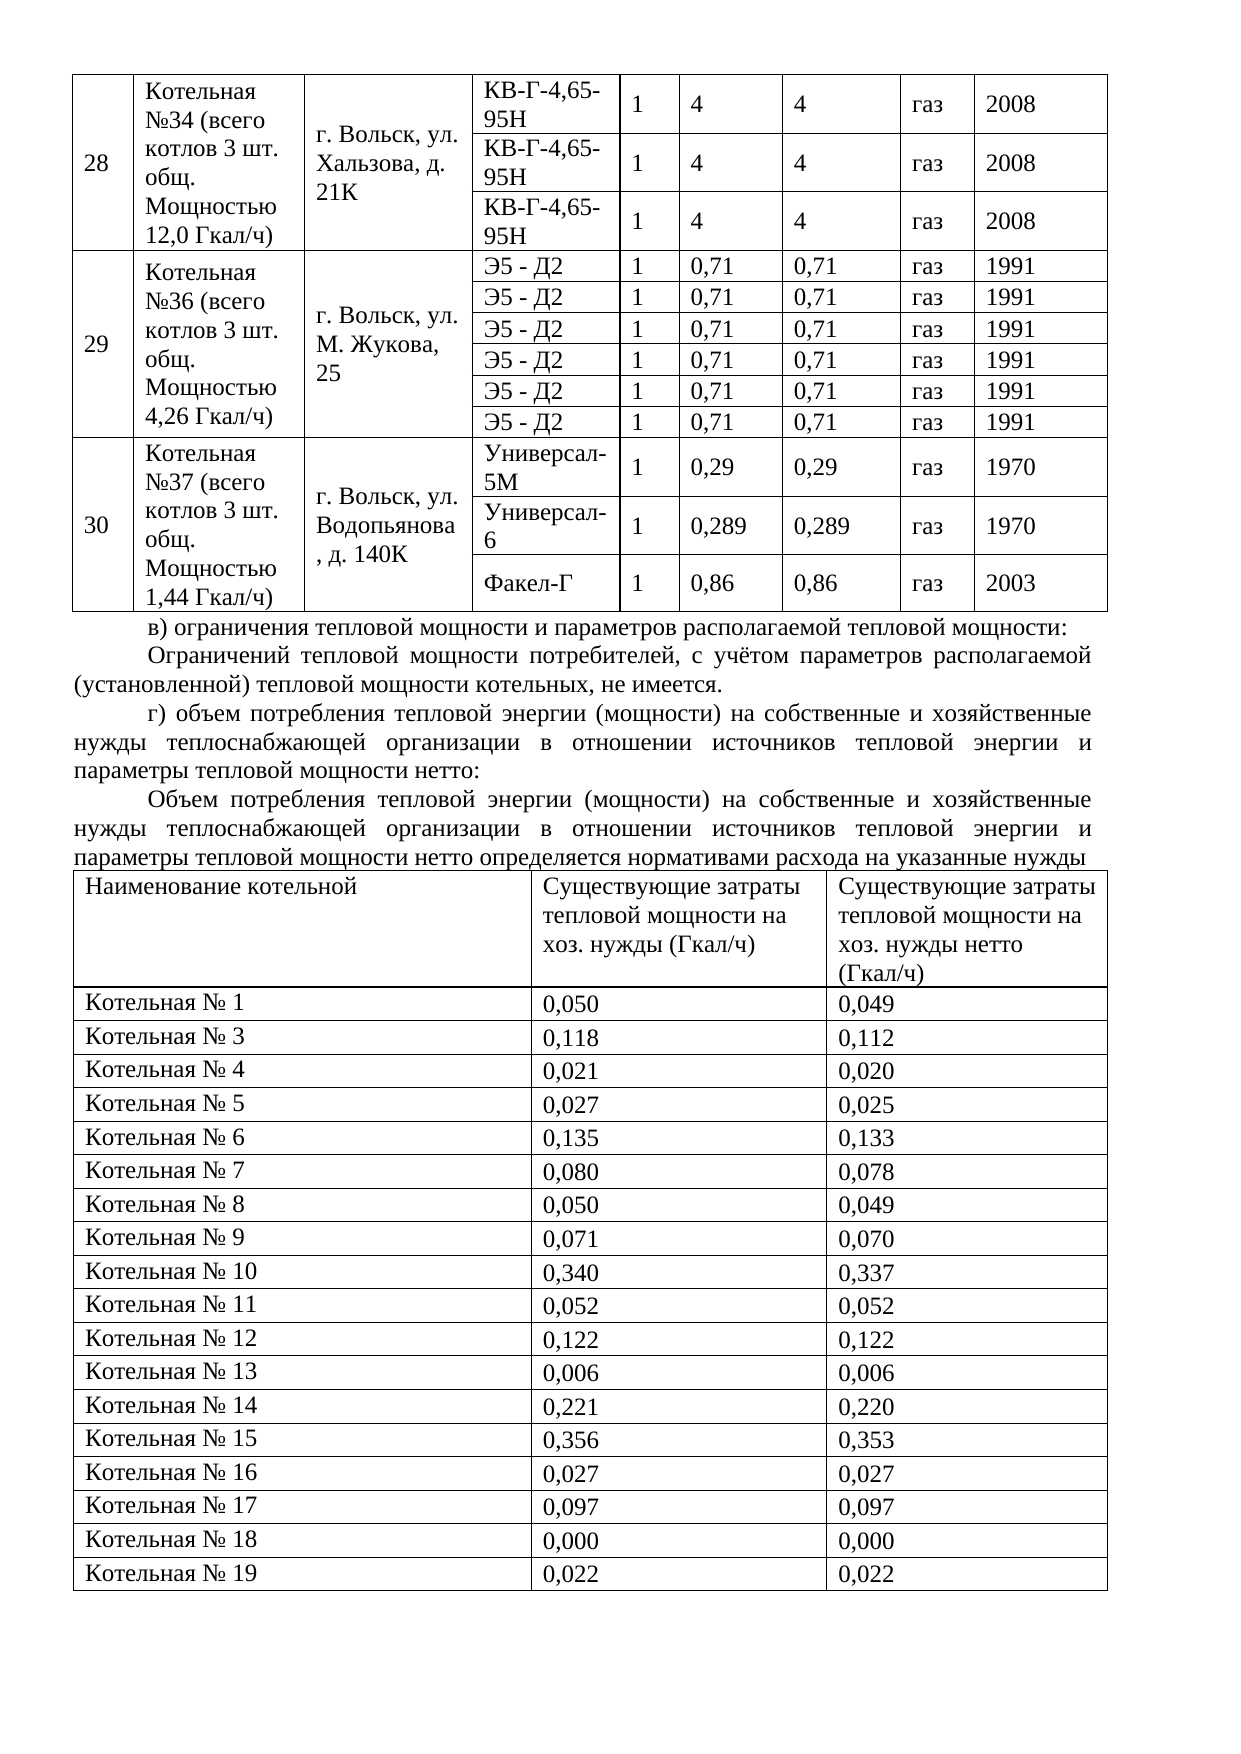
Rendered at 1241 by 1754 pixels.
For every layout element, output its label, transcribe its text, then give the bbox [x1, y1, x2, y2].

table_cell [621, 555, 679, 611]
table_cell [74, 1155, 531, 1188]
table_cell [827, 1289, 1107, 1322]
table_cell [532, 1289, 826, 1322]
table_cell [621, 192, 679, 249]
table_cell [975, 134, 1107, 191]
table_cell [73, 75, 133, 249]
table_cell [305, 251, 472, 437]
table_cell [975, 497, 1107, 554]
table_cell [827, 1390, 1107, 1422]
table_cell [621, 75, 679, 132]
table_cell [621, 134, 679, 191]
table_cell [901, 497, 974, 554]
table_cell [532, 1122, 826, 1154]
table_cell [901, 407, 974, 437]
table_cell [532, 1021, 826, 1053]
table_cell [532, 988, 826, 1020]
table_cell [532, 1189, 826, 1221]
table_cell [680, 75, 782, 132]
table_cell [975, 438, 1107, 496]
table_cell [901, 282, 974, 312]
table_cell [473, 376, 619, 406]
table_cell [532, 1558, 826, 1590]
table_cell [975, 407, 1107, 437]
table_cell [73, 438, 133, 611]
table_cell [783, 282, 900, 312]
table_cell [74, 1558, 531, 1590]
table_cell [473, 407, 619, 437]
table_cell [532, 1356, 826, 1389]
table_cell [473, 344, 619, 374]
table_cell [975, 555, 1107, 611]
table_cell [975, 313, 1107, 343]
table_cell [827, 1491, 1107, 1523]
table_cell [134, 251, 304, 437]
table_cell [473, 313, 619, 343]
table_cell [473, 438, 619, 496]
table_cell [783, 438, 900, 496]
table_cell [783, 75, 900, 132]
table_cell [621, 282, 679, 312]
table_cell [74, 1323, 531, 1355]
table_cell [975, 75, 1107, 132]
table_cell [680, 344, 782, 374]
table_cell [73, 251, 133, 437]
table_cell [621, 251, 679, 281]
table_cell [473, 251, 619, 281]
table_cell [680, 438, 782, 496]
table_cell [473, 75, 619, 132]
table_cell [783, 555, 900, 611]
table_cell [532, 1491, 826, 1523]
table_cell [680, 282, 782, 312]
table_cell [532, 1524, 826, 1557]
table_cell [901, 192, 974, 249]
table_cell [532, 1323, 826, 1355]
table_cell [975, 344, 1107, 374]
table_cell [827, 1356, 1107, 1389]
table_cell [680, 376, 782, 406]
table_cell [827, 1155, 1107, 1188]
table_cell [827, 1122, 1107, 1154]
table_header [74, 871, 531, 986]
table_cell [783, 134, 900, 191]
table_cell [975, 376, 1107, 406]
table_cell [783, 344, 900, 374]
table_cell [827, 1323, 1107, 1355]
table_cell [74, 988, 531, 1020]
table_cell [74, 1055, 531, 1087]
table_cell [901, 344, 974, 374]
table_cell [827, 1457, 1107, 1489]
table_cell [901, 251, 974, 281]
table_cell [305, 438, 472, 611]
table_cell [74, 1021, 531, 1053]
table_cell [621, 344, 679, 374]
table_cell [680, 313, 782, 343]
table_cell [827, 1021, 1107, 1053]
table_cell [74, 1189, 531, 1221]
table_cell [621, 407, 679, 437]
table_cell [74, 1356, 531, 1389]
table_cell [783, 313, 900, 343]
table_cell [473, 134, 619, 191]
text в) ограничения тепловой мощности и параметров располагаемой тепловой мощности: [74, 612, 1092, 640]
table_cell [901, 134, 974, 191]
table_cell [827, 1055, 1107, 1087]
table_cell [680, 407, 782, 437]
text Объем потребления тепловой энергии (мощности) на собственные и хозяйственные нужды теплоснабжающей организации в отношении источников тепловой энергии и параметры тепловой мощности нетто определяется нормативами расхода на указанные нужды [74, 784, 1092, 870]
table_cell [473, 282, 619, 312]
text Ограничений тепловой мощности потребителей, с учётом параметров располагаемой (установленной) тепловой мощности котельных, не имеется. [74, 640, 1092, 698]
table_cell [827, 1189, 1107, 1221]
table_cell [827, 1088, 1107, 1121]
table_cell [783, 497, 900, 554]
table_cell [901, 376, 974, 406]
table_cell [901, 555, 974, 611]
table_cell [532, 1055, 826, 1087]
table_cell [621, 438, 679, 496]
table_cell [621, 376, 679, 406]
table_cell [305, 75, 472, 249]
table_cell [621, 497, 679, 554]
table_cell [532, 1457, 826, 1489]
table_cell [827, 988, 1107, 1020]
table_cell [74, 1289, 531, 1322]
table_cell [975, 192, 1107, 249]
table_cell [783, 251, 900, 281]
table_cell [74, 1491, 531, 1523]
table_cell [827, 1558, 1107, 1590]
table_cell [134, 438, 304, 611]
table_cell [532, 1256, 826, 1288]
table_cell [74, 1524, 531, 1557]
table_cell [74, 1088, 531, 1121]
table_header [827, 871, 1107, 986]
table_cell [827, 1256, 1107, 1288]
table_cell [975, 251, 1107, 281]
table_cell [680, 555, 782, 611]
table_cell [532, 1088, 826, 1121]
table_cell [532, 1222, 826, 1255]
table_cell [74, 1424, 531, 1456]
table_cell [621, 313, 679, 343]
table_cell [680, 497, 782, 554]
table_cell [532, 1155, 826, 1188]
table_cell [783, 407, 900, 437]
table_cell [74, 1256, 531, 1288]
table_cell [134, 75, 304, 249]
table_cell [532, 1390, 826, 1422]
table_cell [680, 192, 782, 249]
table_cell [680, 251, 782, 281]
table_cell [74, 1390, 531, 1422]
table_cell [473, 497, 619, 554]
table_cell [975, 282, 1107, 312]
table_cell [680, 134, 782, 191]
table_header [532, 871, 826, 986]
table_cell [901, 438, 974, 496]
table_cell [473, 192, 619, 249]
text г) объем потребления тепловой энергии (мощности) на собственные и хозяйственные нужды теплоснабжающей организации в отношении источников тепловой энергии и параметры тепловой мощности нетто: [74, 698, 1092, 784]
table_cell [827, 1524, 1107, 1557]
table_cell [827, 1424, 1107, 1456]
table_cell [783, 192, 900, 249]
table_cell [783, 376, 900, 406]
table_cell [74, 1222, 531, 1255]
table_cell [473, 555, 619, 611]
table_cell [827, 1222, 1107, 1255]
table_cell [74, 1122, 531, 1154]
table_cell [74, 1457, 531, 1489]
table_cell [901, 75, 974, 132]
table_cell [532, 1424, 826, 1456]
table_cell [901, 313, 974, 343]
